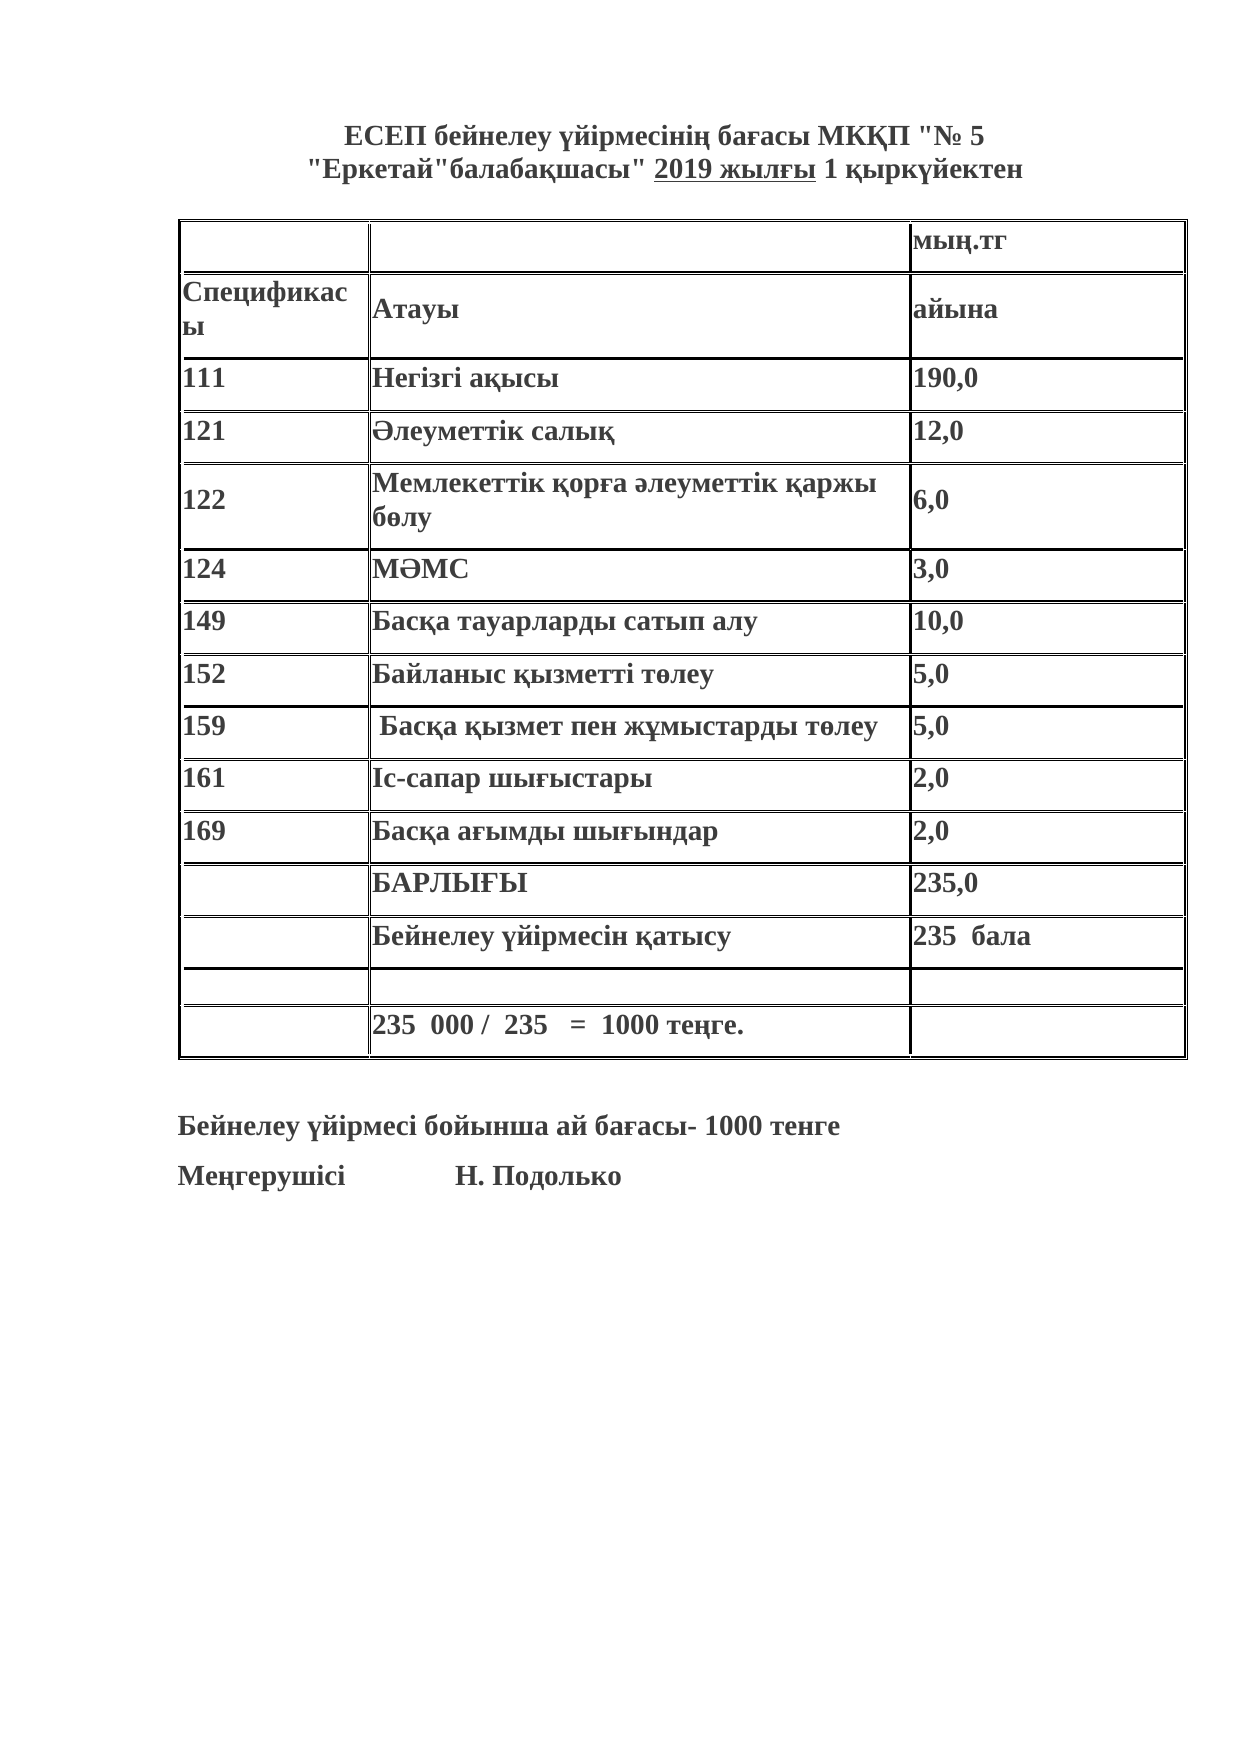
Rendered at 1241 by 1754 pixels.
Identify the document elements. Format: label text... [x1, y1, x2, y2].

table_cell Басқа ағымды шығындар [371, 813, 909, 862]
text Бейнелеу үйірмесі бойынша ай бағасы- 1000 тенге [177, 1108, 1152, 1142]
table_cell [181, 967, 368, 1004]
table_cell Байланыс қызметті төлеу [371, 656, 909, 705]
table_cell Басқа қызмет пен жұмыстарды төлеу [371, 708, 909, 757]
table_cell [180, 1004, 369, 1056]
table_cell 6,0 [910, 462, 1186, 548]
table_cell 169 [180, 810, 369, 862]
table_cell 235,0 [912, 862, 1185, 914]
table_cell Басқа тауарларды сатып алу [371, 604, 909, 653]
table_cell 235 бала [912, 915, 1185, 967]
table_header [370, 222, 910, 271]
table_cell 152 [180, 653, 369, 705]
table_cell Әлеуметтік салық [371, 413, 909, 462]
table_cell [181, 862, 368, 914]
table_cell [371, 970, 909, 1004]
table_cell 5,0 [912, 705, 1184, 757]
table_cell 122 [180, 462, 369, 548]
text ЕСЕП бейнелеу үйірмесінің бағасы МКҚП "№ 5 "Еркетай"балабақшасы" 2019 жылғы 1 қыркүйектен [985, 118, 1152, 185]
table_cell 121 [181, 410, 368, 462]
table_cell 2,0 [912, 758, 1185, 810]
table_cell 190,0 [912, 357, 1184, 409]
table_cell 111 [181, 357, 368, 409]
table_cell 149 [181, 600, 368, 653]
table_cell Бейнелеу үйірмесін қатысу [371, 918, 909, 967]
text Меңгерушісі Н. Подолько [177, 1158, 1152, 1191]
table_header [181, 222, 369, 271]
table_cell 5,0 [910, 653, 1186, 705]
text ЕСЕП бейнелеу үйірмесінің бағасы МКҚП "№ 5 "Еркетай"балабақшасы" 2019 жылғы 1 қыркүйектен [177, 118, 344, 185]
table_cell [912, 967, 1184, 1004]
table_cell Мемлекеттік қорға әлеуметтік қаржы бөлу [371, 465, 909, 548]
table_cell 2,0 [910, 810, 1186, 862]
table_cell айына [912, 271, 1185, 357]
table_cell БАРЛЫҒЫ [371, 866, 909, 914]
table_cell МӘМС [371, 551, 909, 600]
table_cell Атауы [371, 275, 909, 357]
table_cell 3,0 [912, 548, 1186, 600]
table_cell [910, 1004, 1186, 1056]
table_cell 10,0 [912, 600, 1185, 653]
table_cell Спецификасы [181, 271, 368, 357]
table_cell 12,0 [912, 410, 1185, 462]
table_cell Іс-сапар шығыстары [371, 761, 909, 810]
table_cell Негізгі ақысы [371, 360, 909, 409]
table_cell 161 [181, 758, 368, 810]
table_cell 235 000 / 235 = 1000 теңге. [370, 1007, 910, 1056]
table_cell 124 [180, 548, 368, 600]
table_header мың.тг [910, 222, 1184, 271]
table_cell [181, 915, 368, 967]
table_cell 159 [181, 705, 368, 757]
